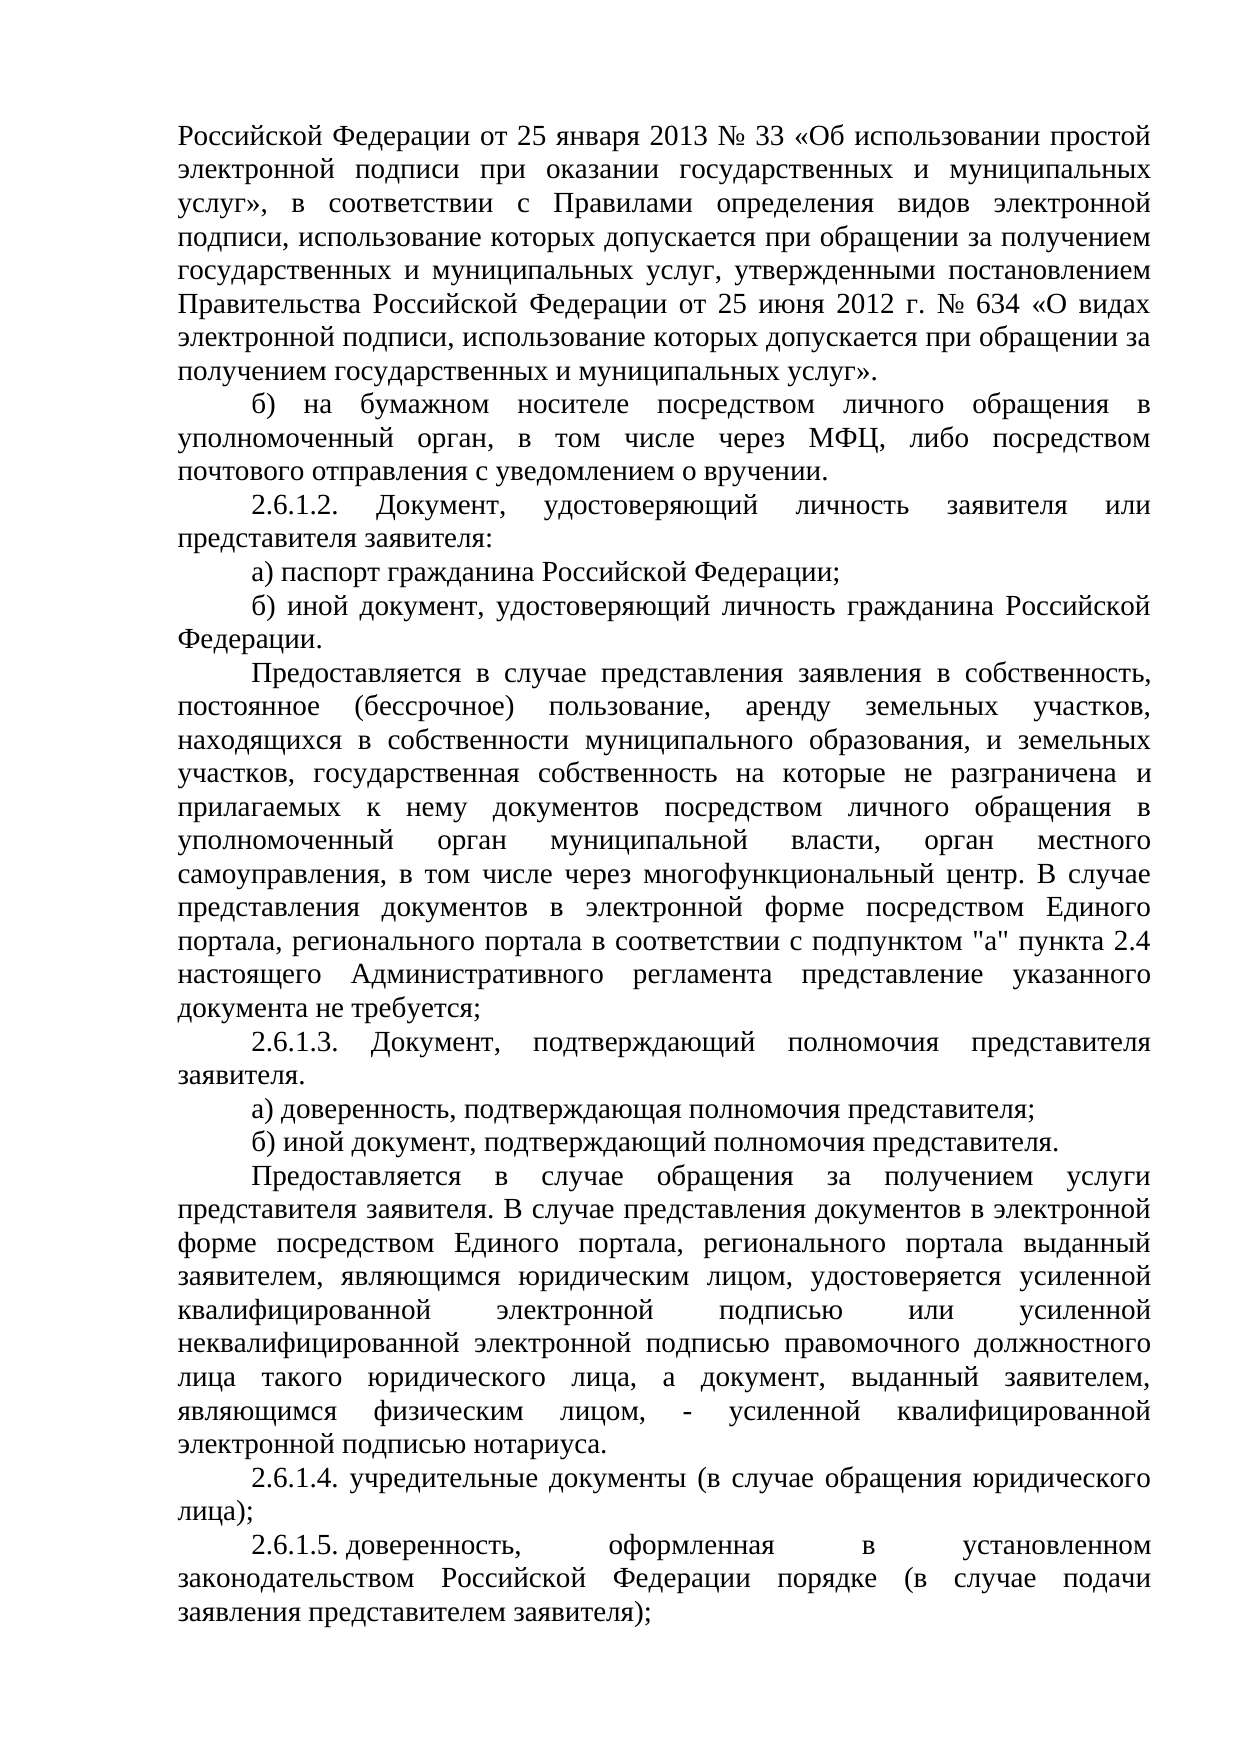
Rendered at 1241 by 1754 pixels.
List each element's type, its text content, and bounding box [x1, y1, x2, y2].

text б) на бумажном носителе посредством личного обращения в уполномоченный орган, в том числе через МФЦ, либо посредством почтового отправления с уведомлением о вручении. [177, 386, 1152, 487]
text 2.6.1.4. учредительные документы (в случае обращения юридического лица); [177, 1460, 1152, 1527]
text б) иной документ, удостоверяющий личность гражданина Российской Федерации. [177, 588, 1152, 655]
title Предоставляется в случае представления заявления в собственность, постоянное (бессрочное) пользование, аренду земельных участков, находящихся в собственности муниципального образования, и земельных участков, государственная собственность на которые не разграничена и прилагаемых к нему документов посредством личного обращения в уполномоченный орган муниципальной власти, орган местного самоуправления, в том числе через многофункциональный центр. В случае представления документов в электронной форме посредством Единого портала, регионального портала в соответствии с подпунктом "а" пункта 2.4 настоящего Административного регламента представление указанного документа не требуется; [177, 655, 1152, 1024]
text б) иной документ, подтверждающий полномочия представителя. [177, 1124, 1152, 1158]
text а) доверенность, подтверждающая полномочия представителя; [177, 1091, 1152, 1124]
text Предоставляется в случае обращения за получением услуги представителя заявителя. В случае представления документов в электронной форме посредством Единого портала, регионального портала выданный заявителем, являющимся юридическим лицом, удостоверяется усиленной квалифицированной электронной подписью или усиленной неквалифицированной электронной подписью правомочного должностного лица такого юридического лица, а документ, выданный заявителем, являющимся физическим лицом, - усиленной квалифицированной электронной подписью нотариуса. [177, 1158, 1152, 1460]
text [177, 118, 1152, 386]
text а) паспорт гражданина Российской Федерации; [177, 554, 1152, 588]
text 2.6.1.3. Документ, подтверждающий полномочия представителя заявителя. [177, 1024, 1152, 1091]
text 2.6.1.5. доверенность, оформленная в установленном законодательством Российской Федерации порядке (в случае подачи заявления представителем заявителя); [177, 1527, 1152, 1627]
text 2.6.1.2. Документ, удостоверяющий личность заявителя или представителя заявителя: [177, 487, 1152, 554]
